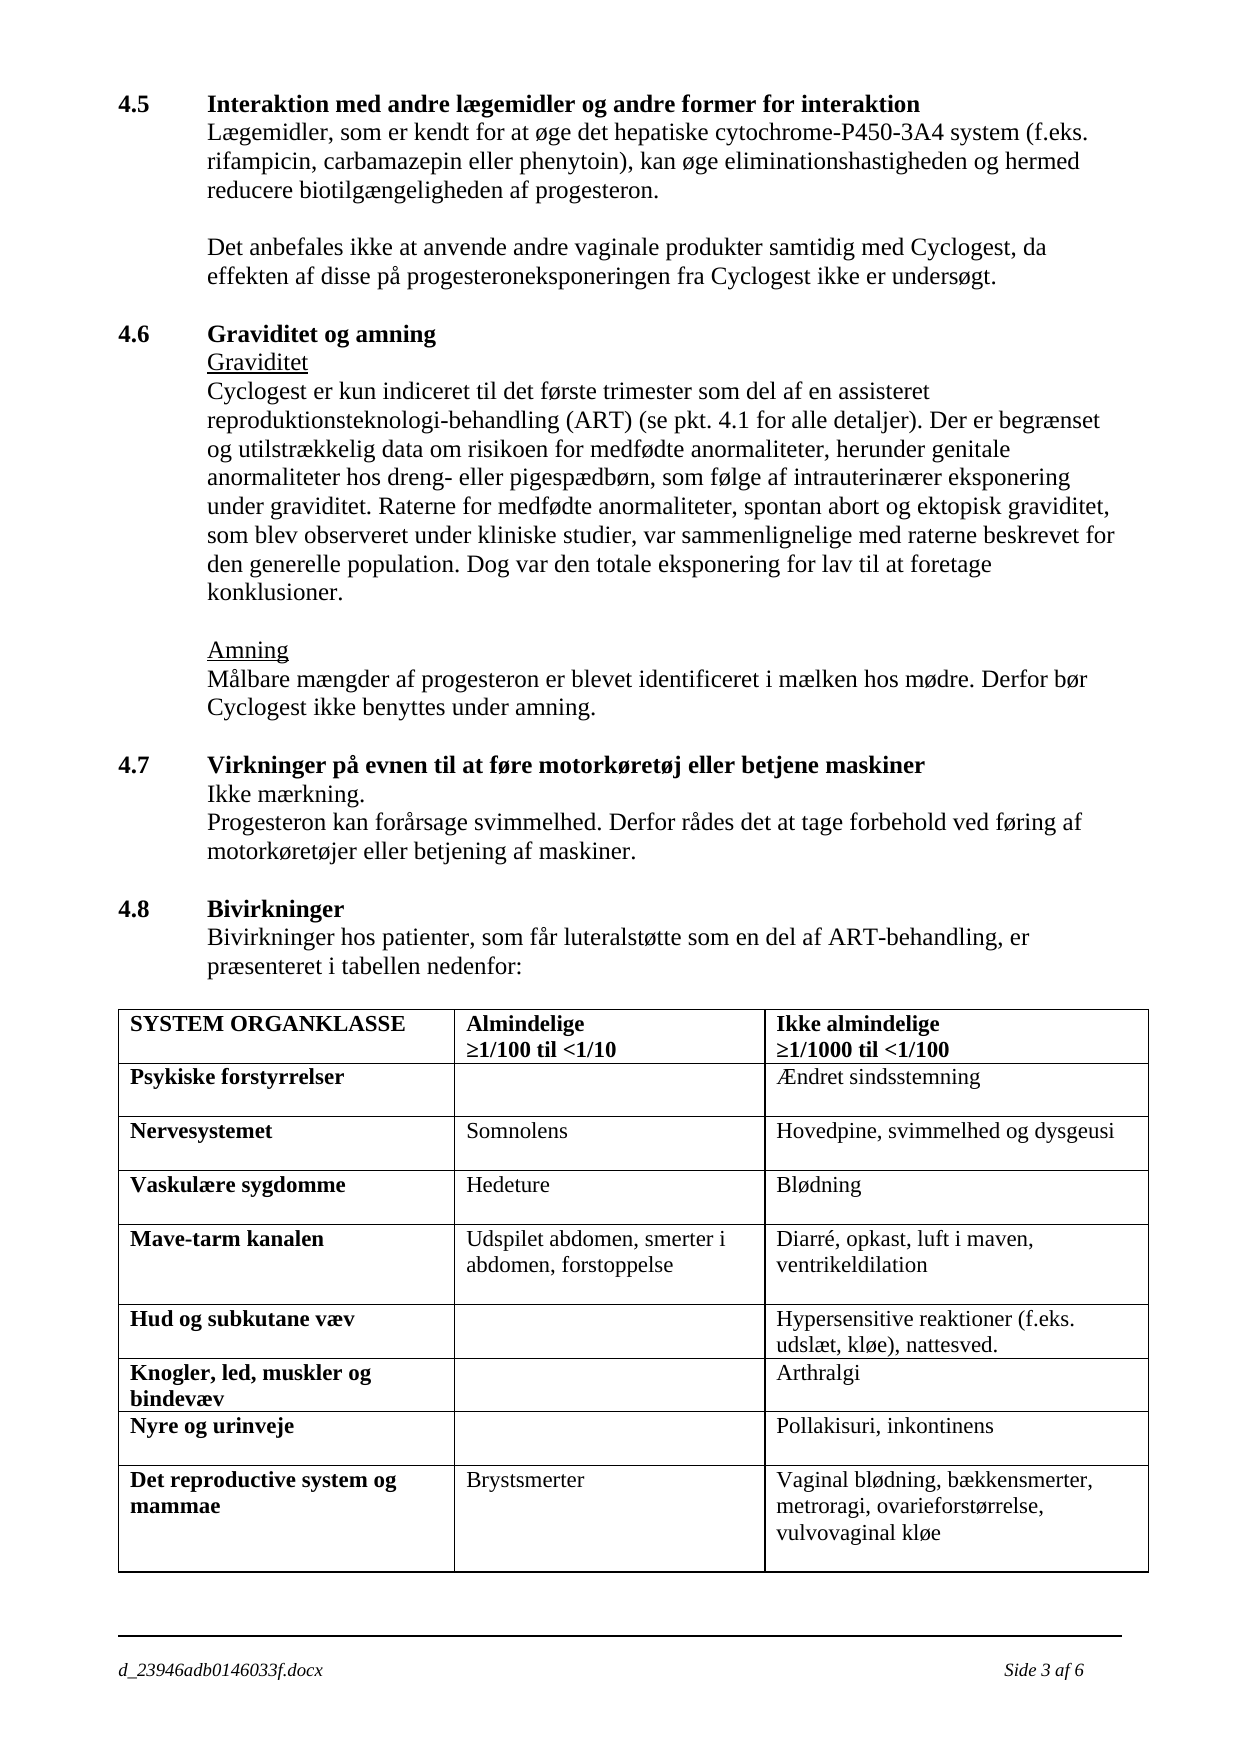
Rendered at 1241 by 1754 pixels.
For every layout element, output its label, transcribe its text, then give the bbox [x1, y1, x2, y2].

table_cell Ændret sindsstemning [766, 1064, 1148, 1116]
table_cell Hypersensitive reaktioner (f.eks. udslæt, kløe), nattesved. [766, 1305, 1148, 1357]
text Lægemidler, som er kendt for at øge det hepatiske cytochrome-P450-3A4 system (f.eks. rifampicin, carbamazepin eller phenytoin), kan øge eliminationshastigheden og hermed reducere biotilgængeligheden af progesteron. [207, 117, 1122, 204]
table_header Almindelige ≥1/100 til <1/10 [455, 1010, 764, 1062]
table_header SYSTEM ORGANKLASSE [119, 1010, 454, 1062]
table_cell [455, 1305, 764, 1357]
text Progesteron kan forårsage svimmelhed. Derfor rådes det at tage forbehold ved føring af motorkøretøjer eller betjening af maskiner. [207, 807, 1122, 865]
table_cell Det reproductive system og mammae [119, 1466, 454, 1571]
table_cell Vaginal blødning, bækkensmerter, metroragi, ovarieforstørrelse, vulvovaginal kløe [766, 1466, 1148, 1571]
table_cell Nervesystemet [119, 1117, 454, 1170]
table_cell Blødning [766, 1171, 1148, 1224]
table_cell Mave-tarm kanalen [119, 1225, 454, 1304]
table_cell Hovedpine, svimmelhed og dysgeusi [766, 1117, 1148, 1170]
text Ikke mærkning. [207, 779, 1122, 807]
text 4.5 Interaktion med andre lægemidler og andre former for interaktion [118, 89, 1122, 117]
text 4.6 Graviditet og amning [118, 319, 1122, 347]
table_cell Hedeture [455, 1171, 764, 1224]
table_cell Udspilet abdomen, smerter i abdomen, forstoppelse [455, 1225, 764, 1304]
table_cell [455, 1359, 764, 1411]
table_cell [455, 1412, 764, 1465]
table_cell Vaskulære sygdomme [119, 1171, 454, 1224]
text 4.7 Virkninger på evnen til at føre motorkøretøj eller betjene maskiner [118, 750, 1122, 779]
table_cell Pollakisuri, inkontinens [766, 1412, 1148, 1465]
text Amning [207, 635, 1122, 664]
table_cell Arthralgi [766, 1359, 1148, 1411]
text Cyclogest er kun indiceret til det første trimester som del af en assisteret reproduktionsteknologi-behandling (ART) (se pkt. 4.1 for alle detaljer). Der er begrænset og utilstrækkelig data om risikoen for medfødte anormaliteter, herunder genitale anormaliteter hos dreng- eller pigespædbørn, som følge af intrauterinærer eksponering under graviditet. Raterne for medfødte anormaliteter, spontan abort og ektopisk graviditet, som blev observeret under kliniske studier, var sammenlignelige med raterne beskrevet for den generelle population. Dog var den totale eksponering for lav til at foretage konklusioner. [207, 376, 1122, 606]
text Målbare mængder af progesteron er blevet identificeret i mælken hos mødre. Derfor bør Cyclogest ikke benyttes under amning. [207, 664, 1122, 721]
table_header Ikke almindelige ≥1/1000 til <1/100 [766, 1010, 1148, 1062]
table_cell Brystsmerter [455, 1466, 764, 1571]
table_cell Nyre og urinveje [119, 1412, 454, 1465]
text Bivirkninger hos patienter, som får luteralstøtte som en del af ART-behandling, er præsenteret i tabellen nedenfor: [207, 922, 1122, 980]
table_cell Diarré, opkast, luft i maven, ventrikeldilation [766, 1225, 1148, 1304]
table_cell Knogler, led, muskler og bindevæv [119, 1359, 454, 1411]
text Det anbefales ikke at anvende andre vaginale produkter samtidig med Cyclogest, da effekten af disse på progesteroneksponeringen fra Cyclogest ikke er undersøgt. [207, 232, 1122, 290]
text Graviditet [207, 347, 1122, 376]
table_cell Hud og subkutane væv [119, 1305, 454, 1357]
table_cell Somnolens [455, 1117, 764, 1170]
table_cell Psykiske forstyrrelser [119, 1064, 454, 1116]
table_cell [455, 1064, 764, 1116]
text 4.8 Bivirkninger [118, 894, 1122, 922]
